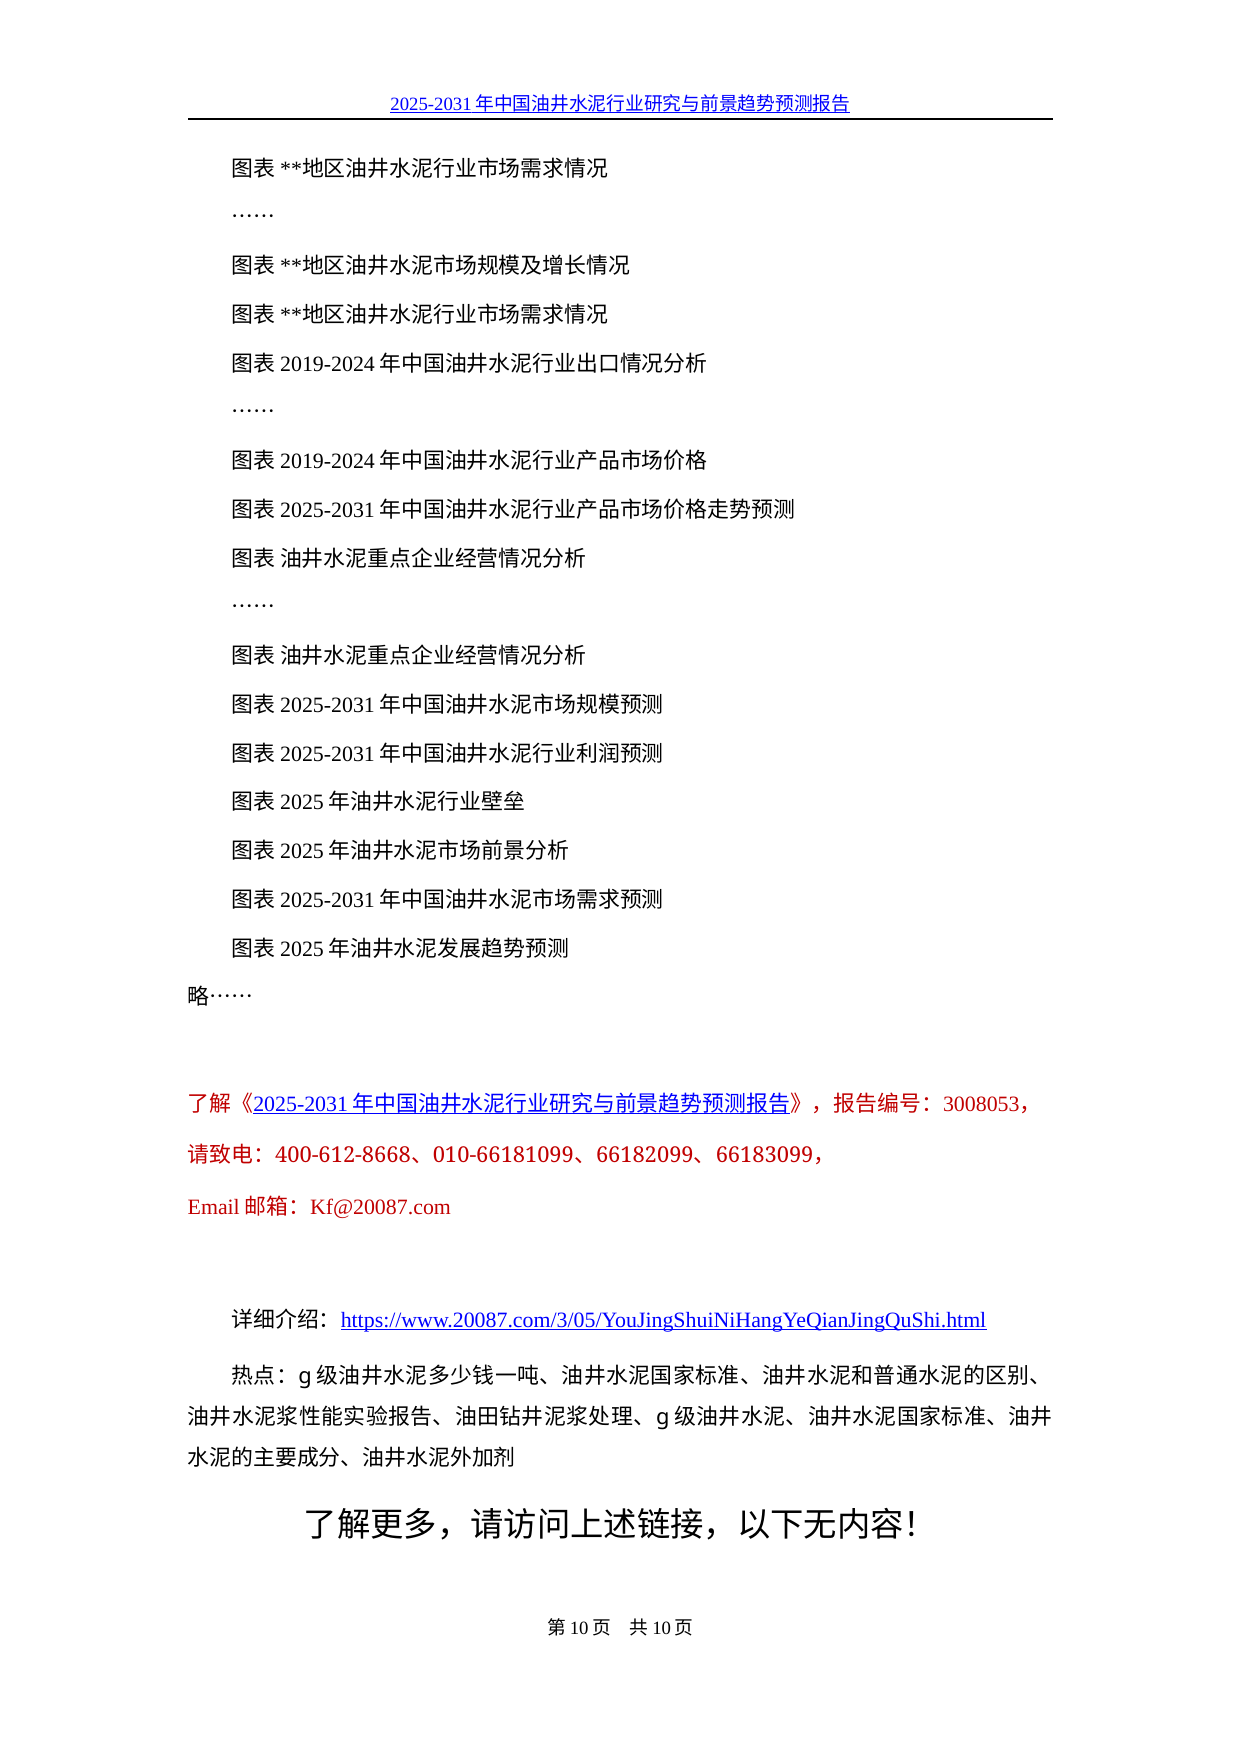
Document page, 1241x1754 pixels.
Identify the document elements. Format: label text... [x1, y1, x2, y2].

text 请致电：400-612-8668、010-66181099、66182099、66183099， [187, 1137, 1053, 1169]
title 了解更多，请访问上述链接，以下无内容！ [187, 1489, 1053, 1554]
text 详细介绍：https://www.20087.com/3/05/YouJingShuiNiHangYeQianJingQuShi.html [187, 1301, 1053, 1334]
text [187, 150, 1053, 1011]
text 了解《2025-2031年中国油井水泥行业研究与前景趋势预测报告》，报告编号：3008053， [187, 1085, 1053, 1118]
text 热点：g级油井水泥多少钱一吨、油井水泥国家标准、油井水泥和普通水泥的区别、油井水泥浆性能实验报告、油田钻井泥浆处理、g级油井水泥、油井水泥国家标准、油井水泥的主要成分、油井水泥外加剂 [187, 1358, 1053, 1472]
text Email邮箱：Kf@20087.com [187, 1188, 1053, 1221]
